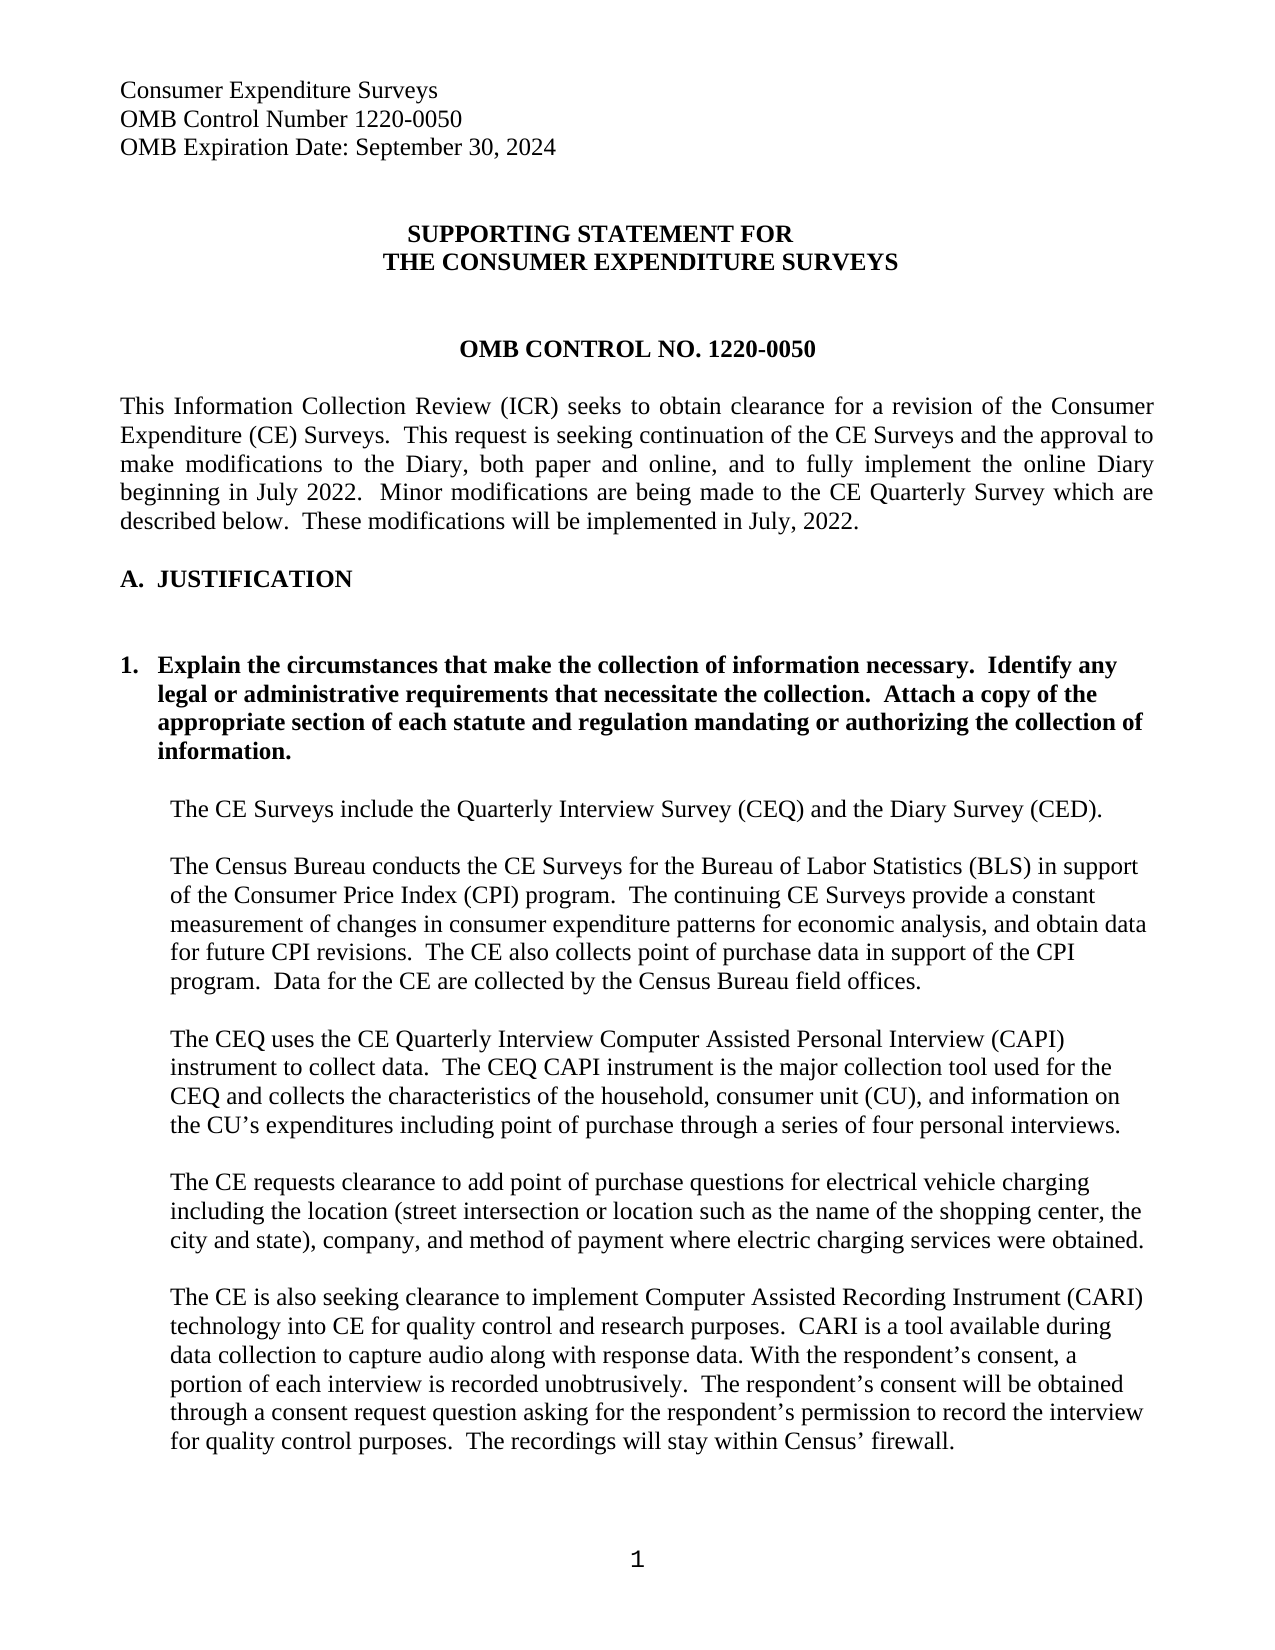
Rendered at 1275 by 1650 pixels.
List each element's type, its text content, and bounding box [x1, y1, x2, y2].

text The CE Surveys include the Quarterly Interview Survey (CEQ) and the Diary Survey (CED). [170, 794, 1155, 822]
title OMB CONTROL NO. 1220-0050 [120, 334, 1155, 362]
title This Information Collection Review (ICR) seeks to obtain clearance for a revision of the Consumer Expenditure (CE) Surveys. This request is seeking continuation of the CE Surveys and the approval to make modifications to the Diary, both paper and online, and to fully implement the online Diary beginning in July 2022. Minor modifications are being made to the CE Quarterly Survey which are described below. These modifications will be implemented in July, 2022. [120, 391, 1155, 535]
text THE CONSUMER EXPENDITURE SURVEYS [120, 247, 1155, 276]
text 1. Explain the circumstances that make the collection of information necessary. Identify any legal or administrative requirements that necessitate the collection. Attach a copy of the appropriate section of each statute and regulation mandating or authorizing the collection of information. [120, 650, 1155, 765]
text The Census Bureau conducts the CE Surveys for the Bureau of Labor Statistics (BLS) in support of the Consumer Price Index (CPI) program. The continuing CE Surveys provide a constant measurement of changes in consumer expenditure patterns for economic analysis, and obtain data for future CPI revisions. The CE also collects point of purchase data in support of the CPI program. Data for the CE are collected by the Census Bureau field offices. [170, 851, 1155, 995]
text The CEQ uses the CE Quarterly Interview Computer Assisted Personal Interview (CAPI) instrument to collect data. The CEQ CAPI instrument is the major collection tool used for the CEQ and collects the characteristics of the household, consumer unit (CU), and information on the CU’s expenditures including point of purchase through a series of four personal interviews. [170, 1024, 1155, 1139]
text The CE requests clearance to add point of purchase questions for electrical vehicle charging including the location (street intersection or location such as the name of the shopping center, the city and state), company, and method of payment where electric charging services were obtained. [170, 1167, 1155, 1254]
text SUPPORTING STATEMENT FOR [45, 219, 1155, 247]
text The CE is also seeking clearance to implement Computer Assisted Recording Instrument (CARI) technology into CE for quality control and research purposes. CARI is a tool available during data collection to capture audio along with response data. With the respondent’s consent, a portion of each interview is recorded unobtrusively. The respondent’s consent will be obtained through a consent request question asking for the respondent’s permission to record the interview for quality control purposes. The recordings will stay within Census’ firewall. [170, 1282, 1155, 1455]
subtitle A. Justification [120, 564, 1155, 592]
